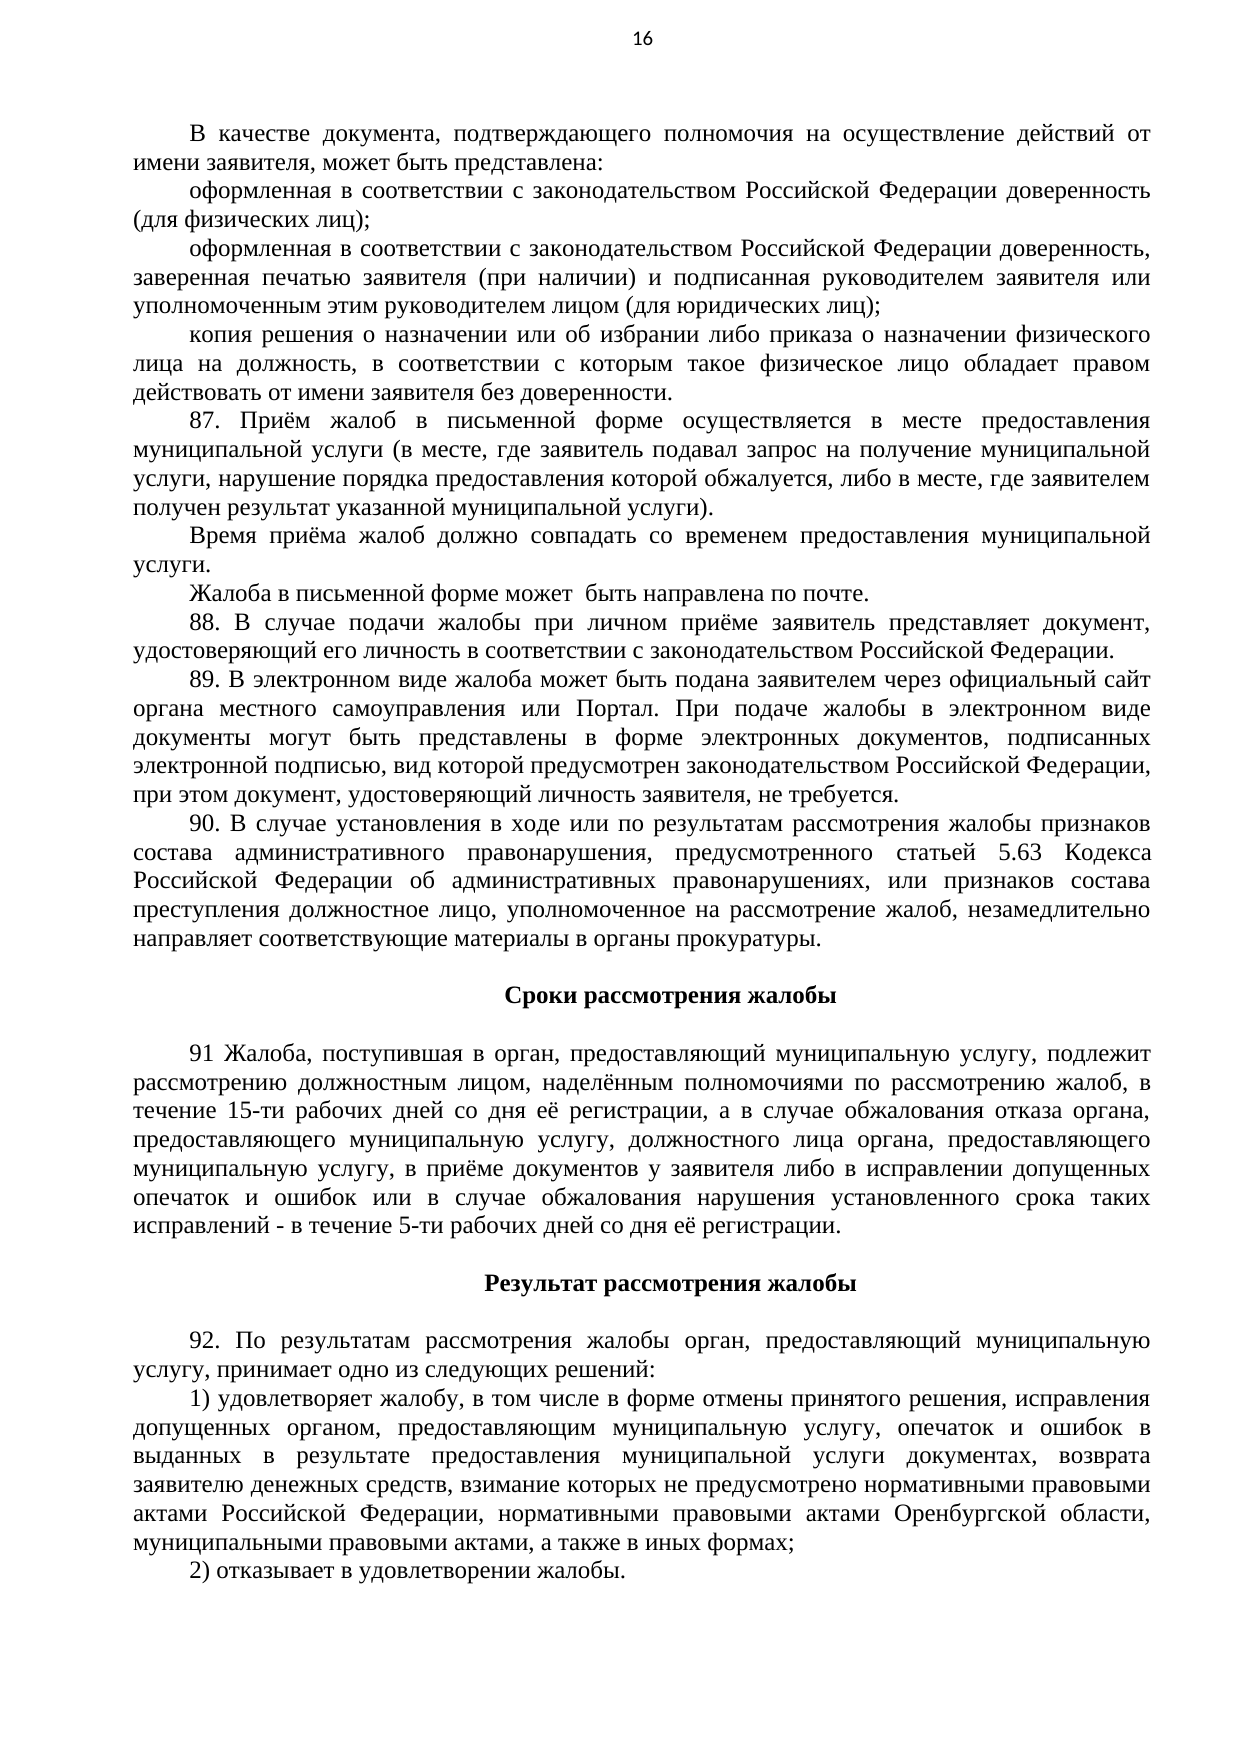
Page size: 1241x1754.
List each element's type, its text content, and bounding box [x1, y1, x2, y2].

text 87. Приём жалоб в письменной форме осуществляется в месте предоставления муниципальной услуги (в месте, где заявитель подавал запрос на получение муниципальной услуги, нарушение порядка предоставления которой обжалуется, либо в месте, где заявителем получен результат указанной муниципальной услуги). [133, 406, 1152, 521]
text Сроки рассмотрения жалобы [133, 981, 1152, 1009]
text Результат рассмотрения жалобы [133, 1268, 1152, 1297]
text 90. В случае установления в ходе или по результатам рассмотрения жалобы признаков состава административного правонарушения, предусмотренного статьей 5.63 Кодекса Российской Федерации об административных правонарушениях, или признаков состава преступления должностное лицо, уполномоченное на рассмотрение жалоб, незамедлительно направляет соответствующие материалы в органы прокуратуры. [133, 808, 1152, 952]
text 2) отказывает в удовлетворении жалобы. [133, 1556, 1152, 1584]
text 92. По результатам рассмотрения жалобы орган, предоставляющий муниципальную услугу, принимает одно из следующих решений: [133, 1326, 1152, 1383]
text Время приёма жалоб должно совпадать со временем предоставления муниципальной услуги. [133, 521, 1152, 578]
text В качестве документа, подтверждающего полномочия на осуществление действий от имени заявителя, может быть представлена: [133, 118, 1152, 176]
text 89. В электронном виде жалоба может быть подана заявителем через официальный сайт органа местного самоуправления или Портал. При подаче жалобы в электронном виде документы могут быть представлены в форме электронных документов, подписанных электронной подписью, вид которой предусмотрен законодательством Российской Федерации, при этом документ, удостоверяющий личность заявителя, не требуется. [133, 664, 1152, 808]
text копия решения о назначении или об избрании либо приказа о назначении физического лица на должность, в соответствии с которым такое физическое лицо обладает правом действовать от имени заявителя без доверенности. [133, 319, 1152, 406]
text оформленная в соответствии с законодательством Российской Федерации доверенность, заверенная печатью заявителя (при наличии) и подписанная руководителем заявителя или уполномоченным этим руководителем лицом (для юридических лиц); [133, 233, 1152, 319]
text 1) удовлетворяет жалобу, в том числе в форме отмены принятого решения, исправления допущенных органом, предоставляющим муниципальную услугу, опечаток и ошибок в выданных в результате предоставления муниципальной услуги документах, возврата заявителю денежных средств, взимание которых не предусмотрено нормативными правовыми актами Российской Федерации, нормативными правовыми актами Оренбургской области, муниципальными правовыми актами, а также в иных формах; [133, 1383, 1152, 1556]
text 88. В случае подачи жалобы при личном приёме заявитель представляет документ, удостоверяющий его личность в соответствии с законодательством Российской Федерации. [133, 607, 1152, 664]
text Жалоба в письменной форме может быть направлена по почте. [133, 578, 1152, 607]
text оформленная в соответствии с законодательством Российской Федерации доверенность (для физических лиц); [133, 176, 1152, 233]
text 91 Жалоба, поступившая в орган, предоставляющий муниципальную услугу, подлежит рассмотрению должностным лицом, наделённым полномочиями по рассмотрению жалоб, в течение 15-ти рабочих дней со дня её регистрации, а в случае обжалования отказа органа, предоставляющего муниципальную услугу, должностного лица органа, предоставляющего муниципальную услугу, в приёме документов у заявителя либо в исправлении допущенных опечаток и ошибок или в случае обжалования нарушения установленного срока таких исправлений - в течение 5-ти рабочих дней со дня её регистрации. [133, 1038, 1152, 1239]
